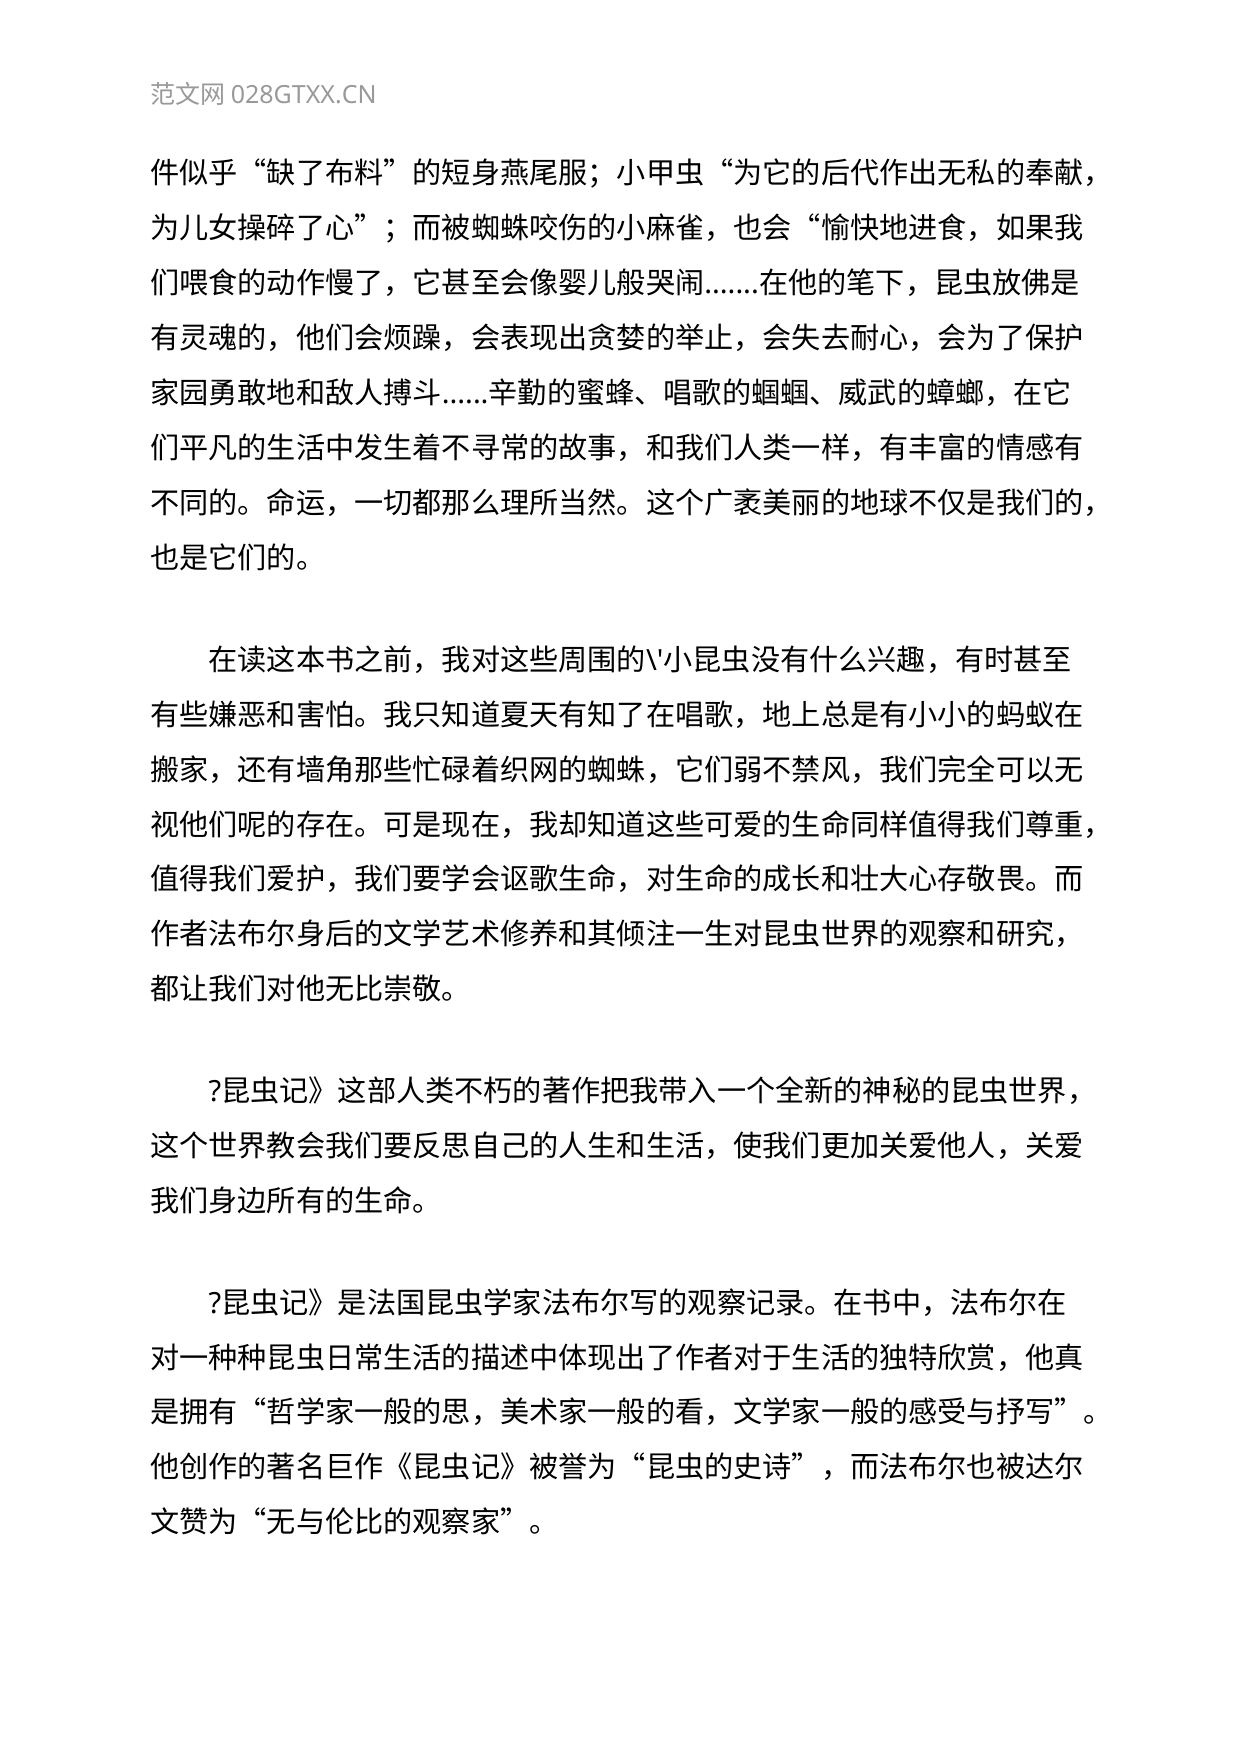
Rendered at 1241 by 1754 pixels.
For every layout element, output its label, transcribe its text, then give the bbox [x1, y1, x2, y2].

text ?昆虫记》是法国昆虫学家法布尔写的观察记录。在书中，法布尔在对一种种昆虫日常生活的描述中体现出了作者对于生活的独特欣赏，他真是拥有“哲学家一般的思，美术家一般的看，文学家一般的感受与抒写”。他创作的著名巨作《昆虫记》被誉为“昆虫的史诗”，而法布尔也被达尔文赞为“无与伦比的观察家”。 [150, 1279, 1090, 1541]
text 在读这本书之前，我对这些周围的\'小昆虫没有什么兴趣，有时甚至有些嫌恶和害怕。我只知道夏天有知了在唱歌，地上总是有小小的蚂蚁在搬家，还有墙角那些忙碌着织网的蜘蛛，它们弱不禁风，我们完全可以无视他们呢的存在。可是现在，我却知道这些可爱的生命同样值得我们尊重，值得我们爱护，我们要学会讴歌生命，对生命的成长和壮大心存敬畏。而作者法布尔身后的文学艺术修养和其倾注一生对昆虫世界的观察和研究，都让我们对他无比崇敬。 [150, 636, 1090, 1008]
text ?昆虫记》这部人类不朽的著作把我带入一个全新的神秘的昆虫世界，这个世界教会我们要反思自己的人生和生活，使我们更加关爱他人，关爱我们身边所有的生命。 [150, 1067, 1090, 1220]
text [150, 150, 1090, 577]
